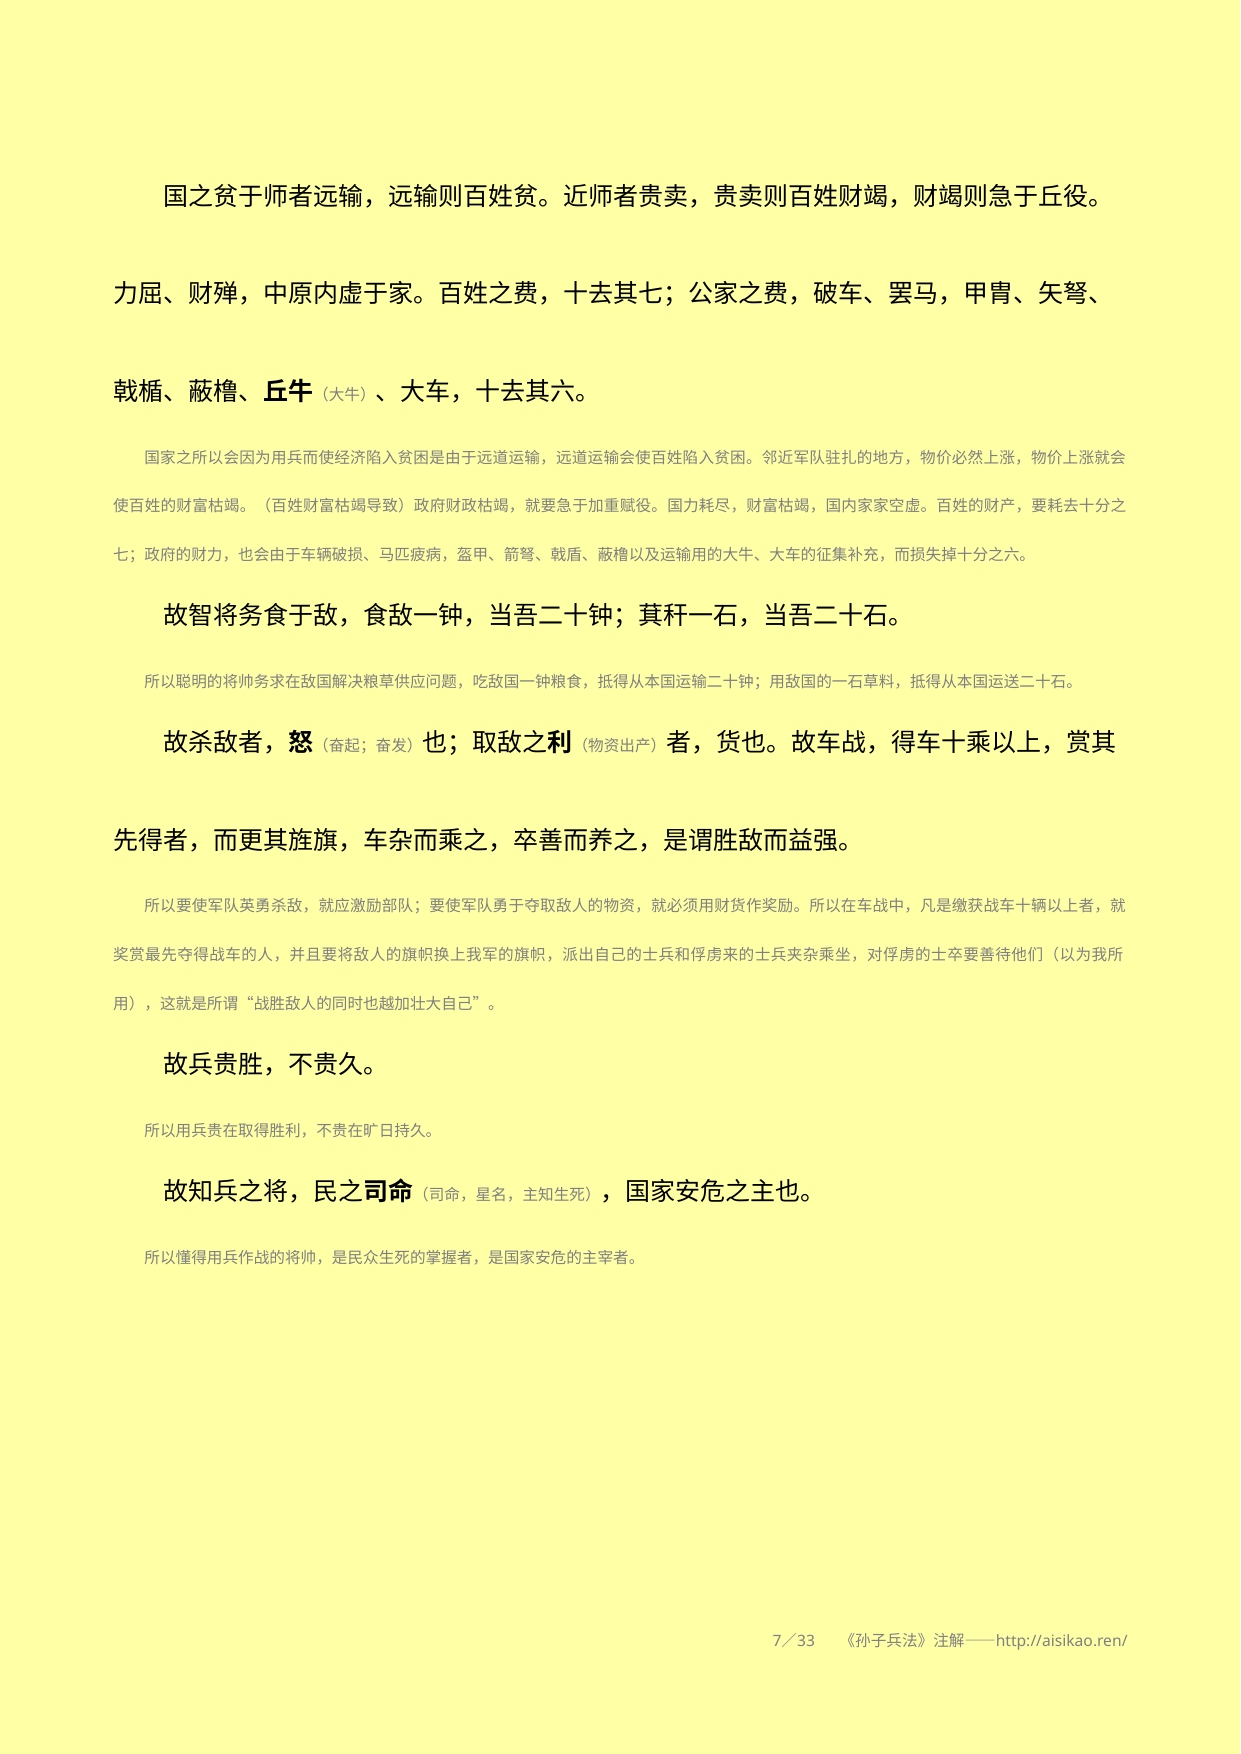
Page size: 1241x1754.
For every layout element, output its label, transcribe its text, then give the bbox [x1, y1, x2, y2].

text 故杀敌者，怒（奋起；奋发）也；取敌之利（物资出产）者，货也。故车战，得车十乘以上，赏其先得者，而更其旌旗，车杂而乘之，卒善而养之，是谓胜敌而益强。 [113, 708, 1127, 871]
text 国之贫于师者远输，远输则百姓贫。近师者贵卖，贵卖则百姓财竭，财竭则急于丘役。力屈、财殚，中原内虚于家。百姓之费，十去其七；公家之费，破车、罢马，甲胄、矢弩、戟楯、蔽橹、丘牛（大牛）、大车，十去其六。 [113, 162, 1127, 422]
text 故兵贵胜，不贵久。 [113, 1030, 1127, 1095]
text 所以要使军队英勇杀敌，就应激励部队；要使军队勇于夺取敌人的物资，就必须用财货作奖励。所以在车战中，凡是缴获战车十辆以上者，就奖赏最先夺得战车的人，并且要将敌人的旗帜换上我军的旗帜，派出自己的士兵和俘虏来的士兵夹杂乘坐，对俘虏的士卒要善待他们（以为我所用），这就是所谓“战胜敌人的同时也越加壮大自己”。 [113, 889, 1127, 1019]
text 所以用兵贵在取得胜利，不贵在旷日持久。 [113, 1113, 1127, 1146]
text 故知兵之将，民之司命（司命，星名，主知生死），国家安危之主也。 [113, 1157, 1127, 1222]
text 国家之所以会因为用兵而使经济陷入贫困是由于远道运输，远道运输会使百姓陷入贫困。邻近军队驻扎的地方，物价必然上涨，物价上涨就会使百姓的财富枯竭。（百姓财富枯竭导致）政府财政枯竭，就要急于加重赋役。国力耗尽，财富枯竭，国内家家空虚。百姓的财产，要耗去十分之七；政府的财力，也会由于车辆破损、马匹疲病，盔甲、箭弩、戟盾、蔽橹以及运输用的大牛、大车的征集补充，而损失掉十分之六。 [113, 440, 1127, 570]
text 所以聪明的将帅务求在敌国解决粮草供应问题，吃敌国一钟粮食，抵得从本国运输二十钟；用敌国的一石草料，抵得从本国运送二十石。 [113, 664, 1127, 697]
text 故智将务食于敌，食敌一钟，当吾二十钟；萁秆一石，当吾二十石。 [113, 581, 1127, 646]
text 所以懂得用兵作战的将帅，是民众生死的掌握者，是国家安危的主宰者。 [113, 1240, 1127, 1273]
